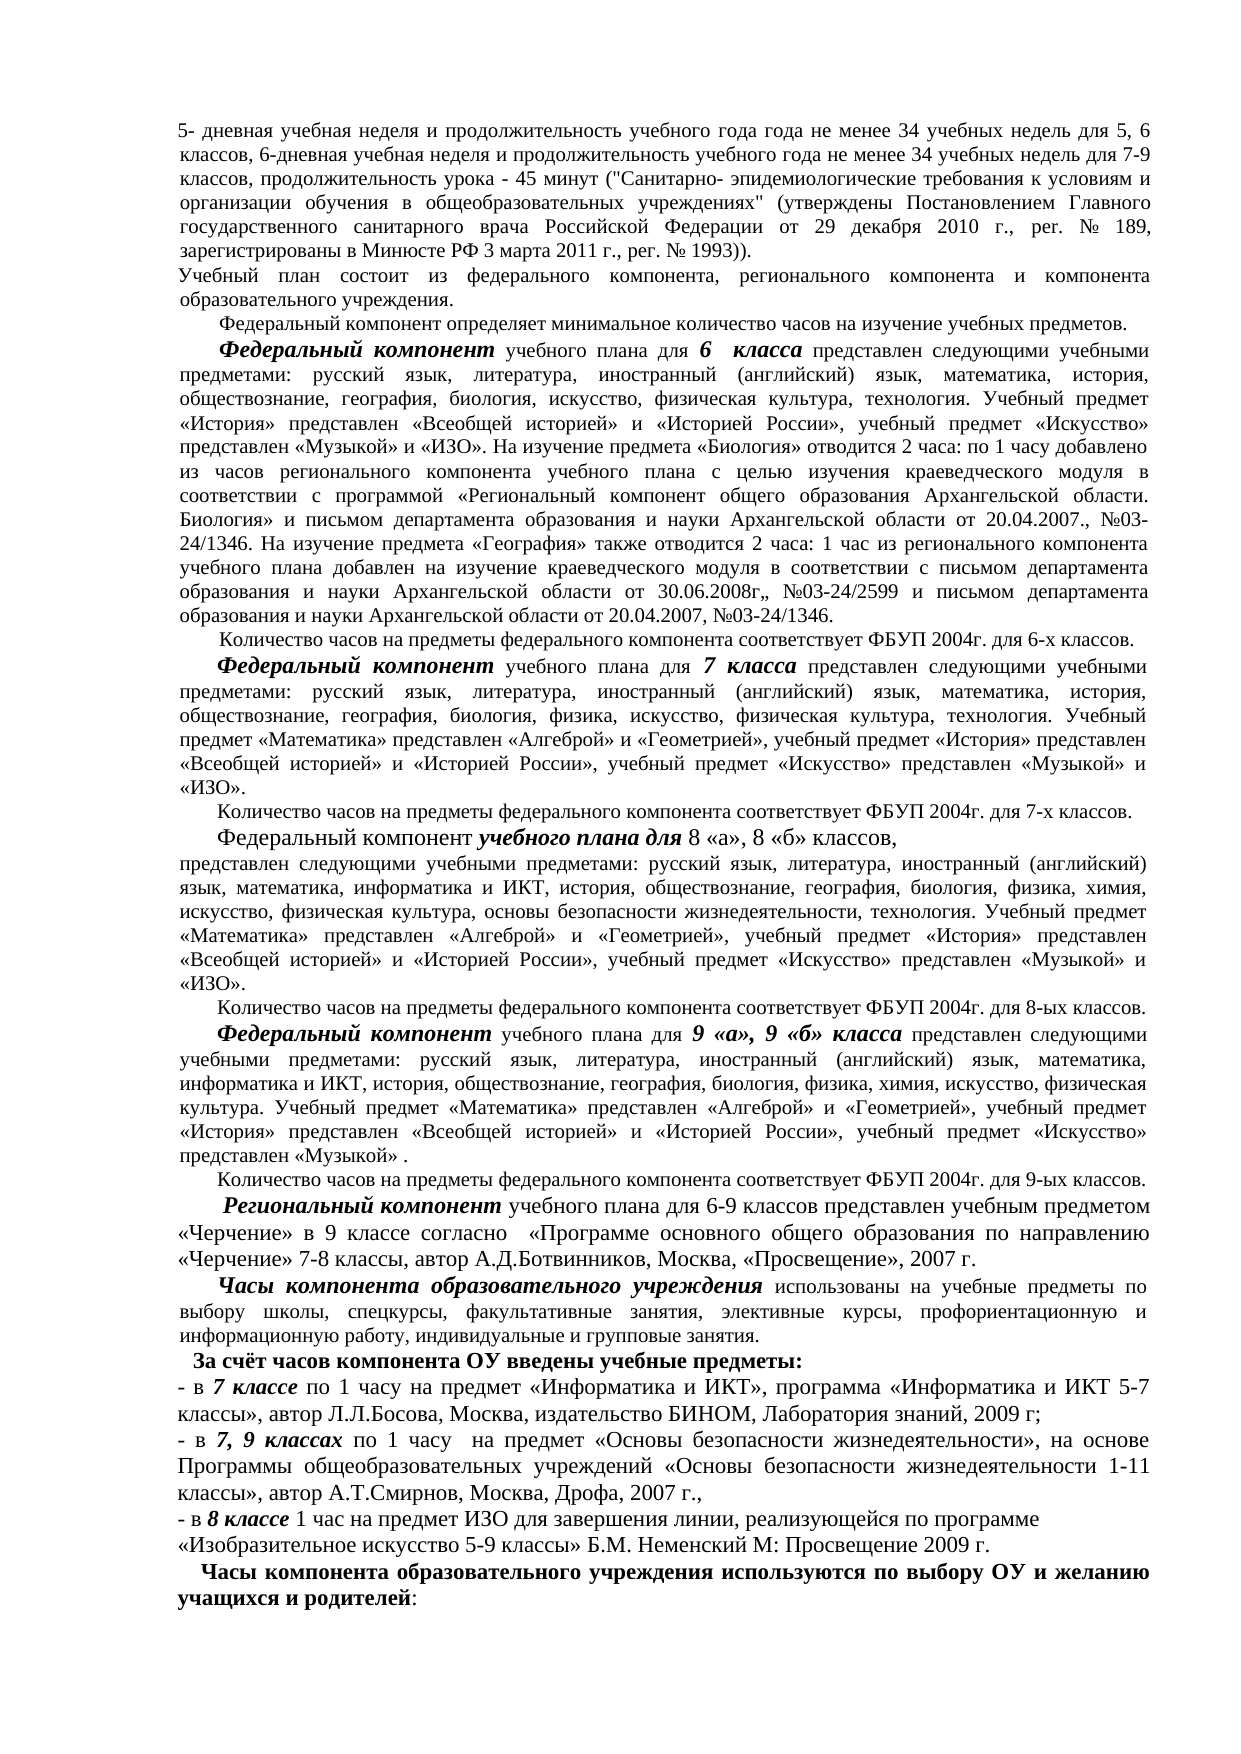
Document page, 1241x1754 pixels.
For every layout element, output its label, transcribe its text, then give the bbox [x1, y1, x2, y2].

text Количество часов на предметы федерального компонента соответствует ФБУП 2004г. для 9-ых классов. [179, 1167, 1147, 1191]
text Федеральный компонент учебного плана для 6 класса представлен следующими учебными предметами: русский язык, литература, иностранный (английский) язык, математика, история, обществознание, география, биология, искусство, физическая культура, технология. Учебный предмет «История» представлен «Всеобщей историей» и «Историей России», учебный предмет «Искусство» представлен «Музыкой» и «ИЗО». На изучение предмета «Биология» отводится 2 часа: по 1 часу добавлено из часов регионального компонента учебного плана с целью изучения краеведческого модуля в соответствии с программой «Региональный компонент общего образования Архангельской области. Биология» и письмом департамента образования и науки Архангельской области от 20.04.2007., №03-24/1346. На изучение предмета «География» также отводится 2 часа: 1 час из регионального компонента учебного плана добавлен на изучение краеведческого модуля в соответствии с письмом департамента образования и науки Архангельской области от 30.06.2008г„ №03-24/2599 и письмом департамента образования и науки Архангельской области от 20.04.2007, №03-24/1346. [179, 335, 1149, 627]
text Региональный компонент учебного плана для 6-9 классов представлен учебным предметом «Черчение» в 9 классе согласно «Программе основного общего образования по направлению «Черчение» 7-8 классы, автор А.Д.Ботвинников, Москва, «Просвещение», . [177, 1191, 1152, 1271]
text представлен следующими учебными предметами: русский язык, литература, иностранный (английский) язык, математика, информатика и ИКТ, история, обществознание, география, биология, физика, химия, искусство, физическая культура, основы безопасности жизнедеятельности, технология. Учебный предмет «Математика» представлен «Алгеброй» и «Геометрией», учебный предмет «История» представлен «Всеобщей историей» и «Историей России», учебный предмет «Искусство» представлен «Музыкой» и «ИЗО». [179, 851, 1147, 995]
text 5- дневная учебная неделя и продолжительность учебного года года не менее 34 учебных недель для 5, 6 классов, 6-дневная учебная неделя и продолжительность учебного года не менее 34 учебных недель для 7-9 классов, продолжительность урока - 45 минут ("Санитарно- эпидемиологические требования к условиям и организации обучения в общеобразовательных учреждениях" (утверждены Постановлением Главного государственного санитарного врача Российской Федерации от 29 декабря 2010 г., per. № 189, зарегистрированы в Минюсте РФ 3 марта 2011 г., peг. № 1993)). [177, 118, 1152, 262]
text Часы компонента образовательного учреждения используются по выбору ОУ и желанию учащихся и родителей: [177, 1558, 1152, 1611]
text Учебный план состоит из федерального компонента, регионального компонента и компонента образовательного учреждения. [177, 262, 1152, 311]
text Федеральный компонент учебного плана для 7 класса представлен следующими учебными предметами: русский язык, литература, иностранный (английский) язык, математика, история, обществознание, география, биология, физика, искусство, физическая культура, технология. Учебный предмет «Математика» представлен «Алгеброй» и «Геометрией», учебный предмет «История» представлен «Всеобщей историей» и «Историей России», учебный предмет «Искусство» представлен «Музыкой» и «ИЗО». [179, 651, 1147, 799]
text Федеральный компонент учебного плана для 8 «а», 8 «б» классов, [179, 823, 473, 851]
text Федеральный компонент определяет минимальное количество часов на изучение учебных предметов. [179, 311, 1149, 335]
text Количество часов на предметы федерального компонента соответствует ФБУП 2004г. для 8-ых классов. [179, 995, 1147, 1019]
text Количество часов на предметы федерального компонента соответствует ФБУП 2004г. для 7-х классов. [179, 799, 1147, 823]
text - в 8 классе 1 час на предмет ИЗО для завершения линии, реализующейся по программе «Изобразительное искусство 5-9 классы» Б.М. Неменский М: Просвещение 2009 г. [177, 1505, 1152, 1558]
text Федеральный компонент учебного плана для 8 «а», 8 «б» классов, [682, 823, 1152, 851]
text За счёт часов компонента ОУ введены учебные предметы: [177, 1347, 1152, 1373]
text - в 7, 9 классах по 1 часу на предмет «Основы безопасности жизнедеятельности», на основе Программы общеобразовательных учреждений «Основы безопасности жизнедеятельности 1-11 классы», автор А.Т.Смирнов, Москва, Дрофа, ., [177, 1426, 1152, 1505]
text Федеральный компонент учебного плана для 9 «а», 9 «б» класса представлен следующими учебными предметами: русский язык, литература, иностранный (английский) язык, математика, информатика и ИКТ, история, обществознание, география, биология, физика, химия, искусство, физическая культура. Учебный предмет «Математика» представлен «Алгеброй» и «Геометрией», учебный предмет «История» представлен «Всеобщей историей» и «Историей России», учебный предмет «Искусство» представлен «Музыкой» . [179, 1019, 1147, 1167]
text - в 7 классе по 1 часу на предмет «Информатика и ИКТ», программа «Информатика и ИКТ 5-7 классы», автор Л.Л.Босова, Москва, издательство БИНОМ, Лаборатория знаний, ; [177, 1373, 1152, 1426]
text Количество часов на предметы федерального компонента соответствует ФБУП 2004г. для 6-х классов. [179, 627, 1149, 651]
text Часы компонента образовательного учреждения использованы на учебные предметы по выбору школы, спецкурсы, факультативные занятия, элективные курсы, профориентационную и информационную работу, индивидуальные и групповые занятия. [179, 1271, 1147, 1347]
